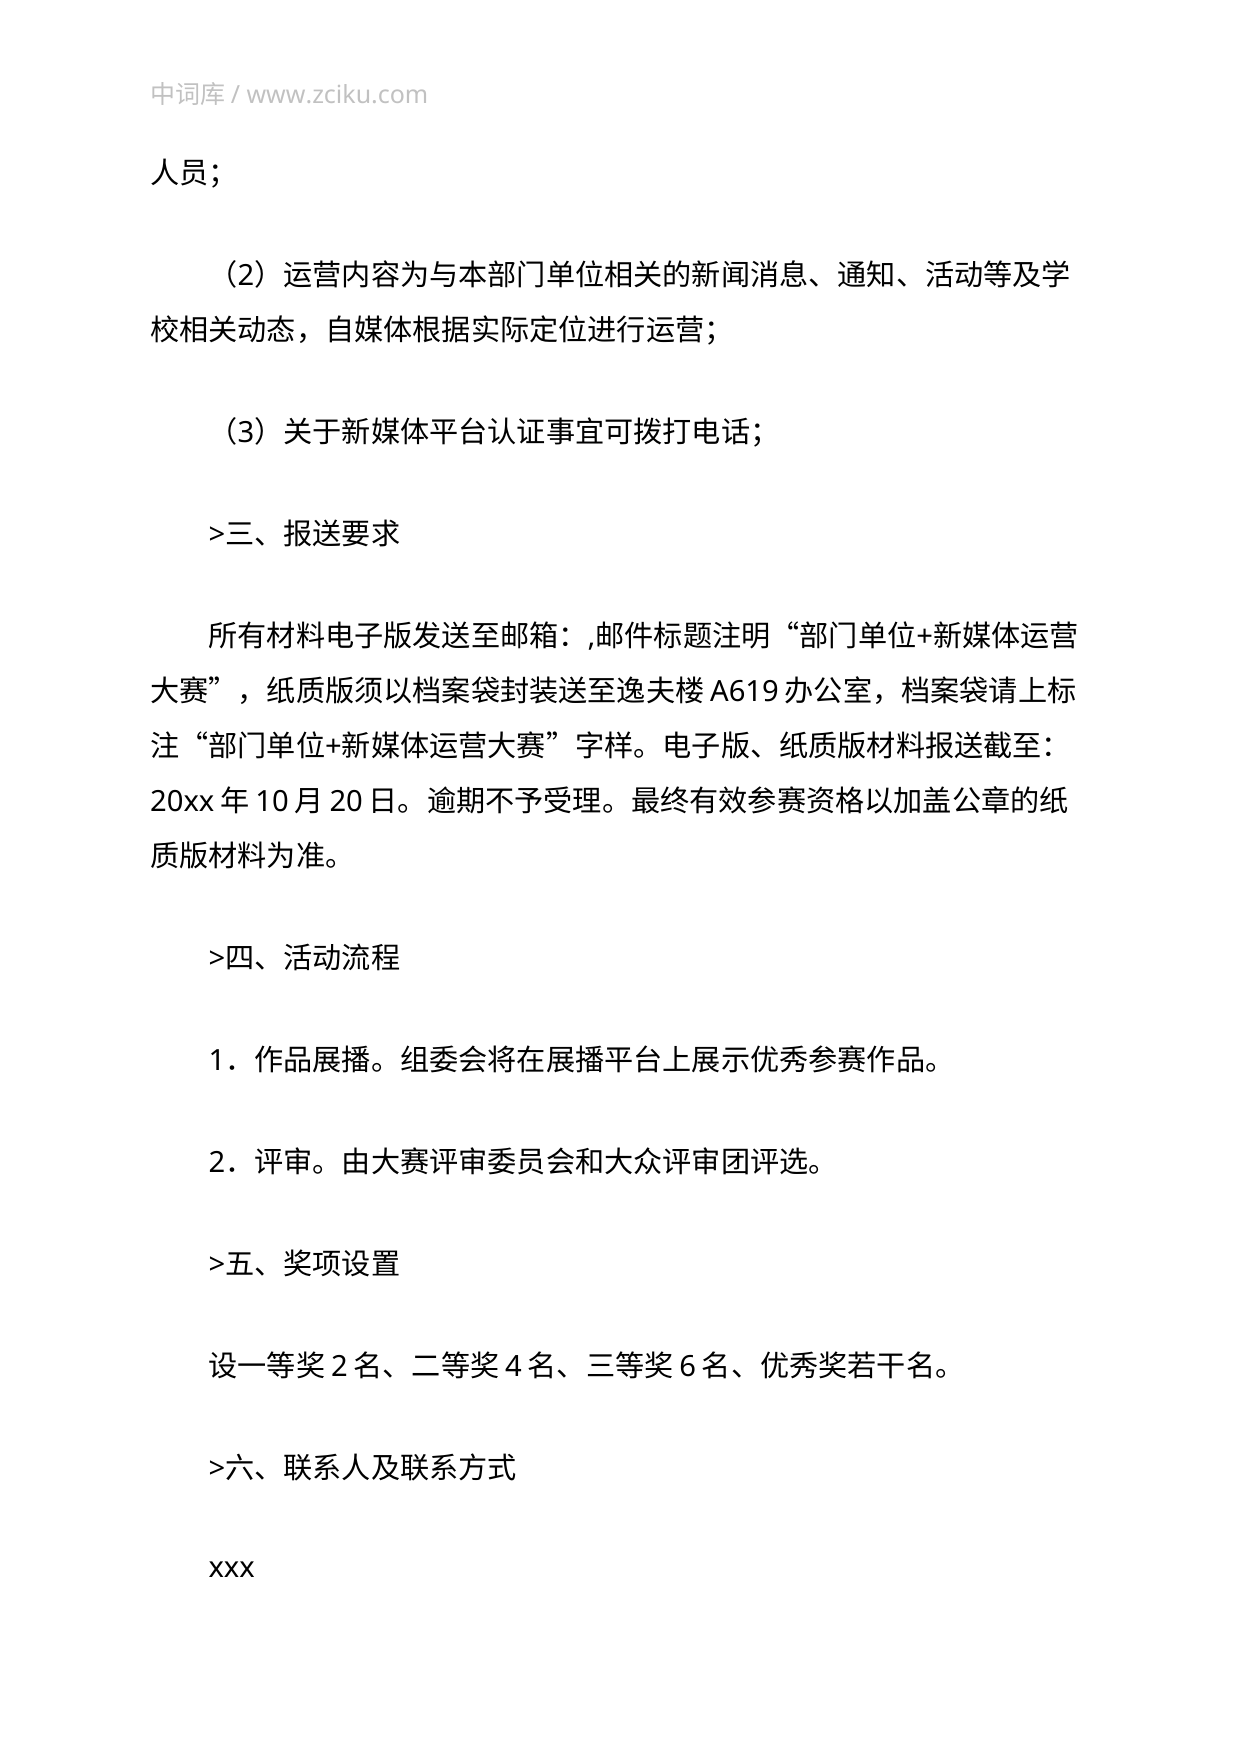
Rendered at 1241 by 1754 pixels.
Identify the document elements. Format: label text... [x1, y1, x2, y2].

text 设一等奖2名、二等奖4名、三等奖6名、优秀奖若干名。 [150, 1342, 1090, 1384]
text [150, 150, 1090, 192]
text >六、联系人及联系方式 [150, 1444, 1090, 1487]
text 所有材料电子版发送至邮箱：,邮件标题注明“部门单位+新媒体运营大赛”，纸质版须以档案袋封装送至逸夫楼A619办公室，档案袋请上标注“部门单位+新媒体运营大赛”字样。电子版、纸质版材料报送截至：20xx年10月20日。逾期不予受理。最终有效参赛资格以加盖公章的纸质版材料为准。 [150, 612, 1090, 875]
text >五、奖项设置 [150, 1240, 1090, 1283]
text （2）运营内容为与本部门单位相关的新闻消息、通知、活动等及学校相关动态，自媒体根据实际定位进行运营； [150, 252, 1090, 349]
text （3）关于新媒体平台认证事宜可拨打电话； [150, 408, 1090, 451]
text 2．评审。由大赛评审委员会和大众评审团评选。 [150, 1138, 1090, 1181]
text xxx [150, 1546, 1090, 1586]
text >三、报送要求 [150, 511, 1090, 553]
text >四、活动流程 [150, 934, 1090, 977]
text 1．作品展播。组委会将在展播平台上展示优秀参赛作品。 [150, 1036, 1090, 1079]
